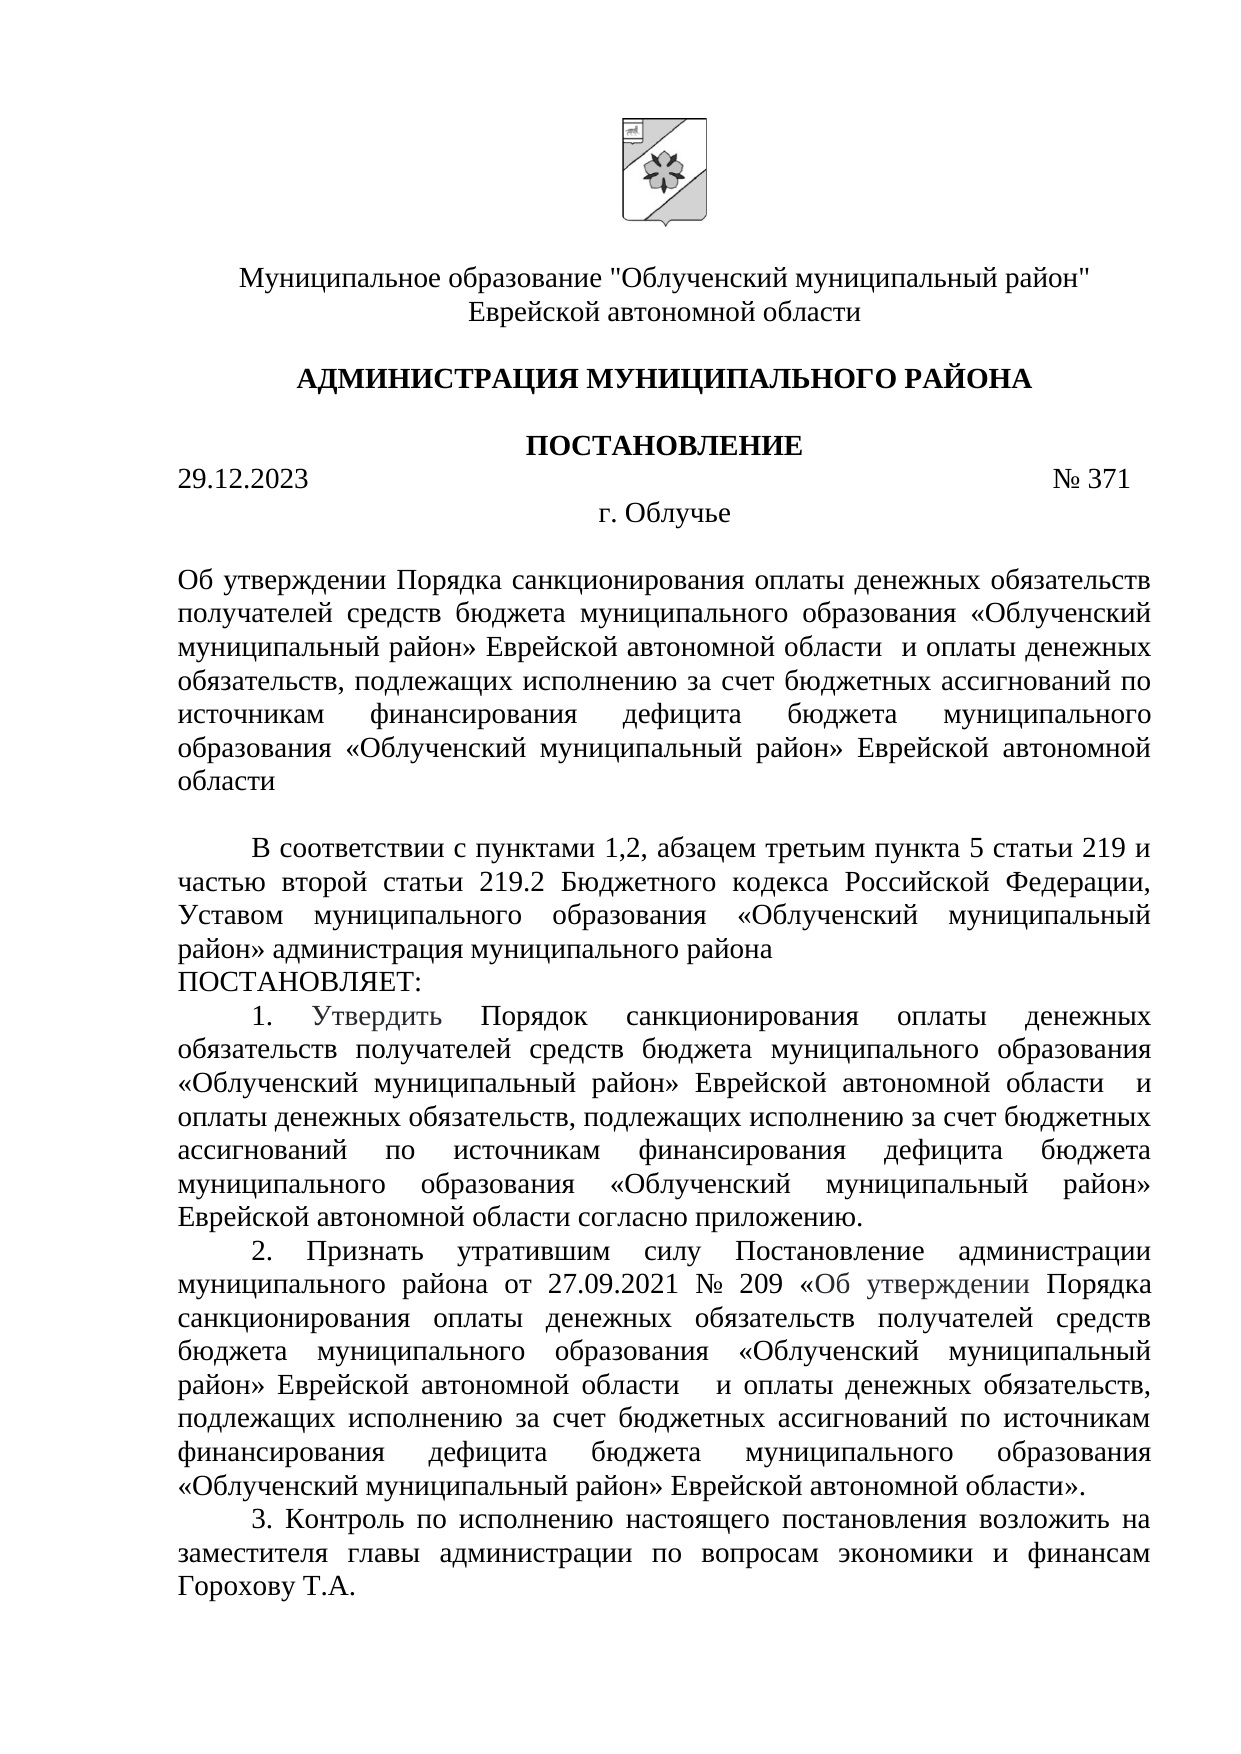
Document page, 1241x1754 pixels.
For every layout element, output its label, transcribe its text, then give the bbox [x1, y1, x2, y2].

text 2. Признать утратившим силу Постановление администрации муниципального района от 27.09.2021 № 209 «Об утверждении Порядка санкционирования оплаты денежных обязательств получателей средств бюджета муниципального образования «Облученский муниципальный район» Еврейской автономной области и оплаты денежных обязательств, подлежащих исполнению за счет бюджетных ассигнований по источникам финансирования дефицита бюджета муниципального образования «Облученский муниципальный район» Еврейской автономной области». [177, 1233, 1152, 1501]
text В соответствии с пунктами 1,2, абзацем третьим пункта 5 статьи 219 и частью второй статьи 219.2 Бюджетного кодекса Российской Федерации, Уставом муниципального образования «Облученский муниципальный район» администрация муниципального района [177, 830, 1152, 964]
text Еврейской автономной области [177, 294, 1152, 327]
text г. Облучье [177, 495, 1152, 528]
text ПОСТАНОВЛЯЕТ: [177, 964, 1152, 998]
text 3. Контроль по исполнению настоящего постановления возложить на заместителя главы администрации по вопросам экономики и финансам Горохову Т.А. [177, 1501, 1152, 1602]
text Муниципальное образование "Облученский муниципальный район" [177, 260, 1152, 294]
subtitle ПОСТАНОВЛЕНИЕ [177, 428, 1152, 461]
title Об утверждении Порядка санкционирования оплаты денежных обязательств получателей средств бюджета муниципального образования «Облученский муниципальный район» Еврейской автономной области и оплаты денежных обязательств, подлежащих исполнению за счет бюджетных ассигнований по источникам финансирования дефицита бюджета муниципального образования «Облученский муниципальный район» Еврейской автономной области [177, 562, 1152, 797]
text 1. Утвердить Порядок санкционирования оплаты денежных обязательств получателей средств бюджета муниципального образования «Облученский муниципальный район» Еврейской автономной области и оплаты денежных обязательств, подлежащих исполнению за счет бюджетных ассигнований по источникам финансирования дефицита бюджета муниципального образования «Облученский муниципальный район» Еврейской автономной области согласно приложению. [177, 998, 1152, 1233]
text 29.12.2023 № 371 [177, 461, 1152, 495]
text АДМИНИСТРАЦИЯ МУНИЦИПАЛЬНОГО РАЙОНА [177, 361, 1152, 394]
picture [622, 118, 707, 227]
